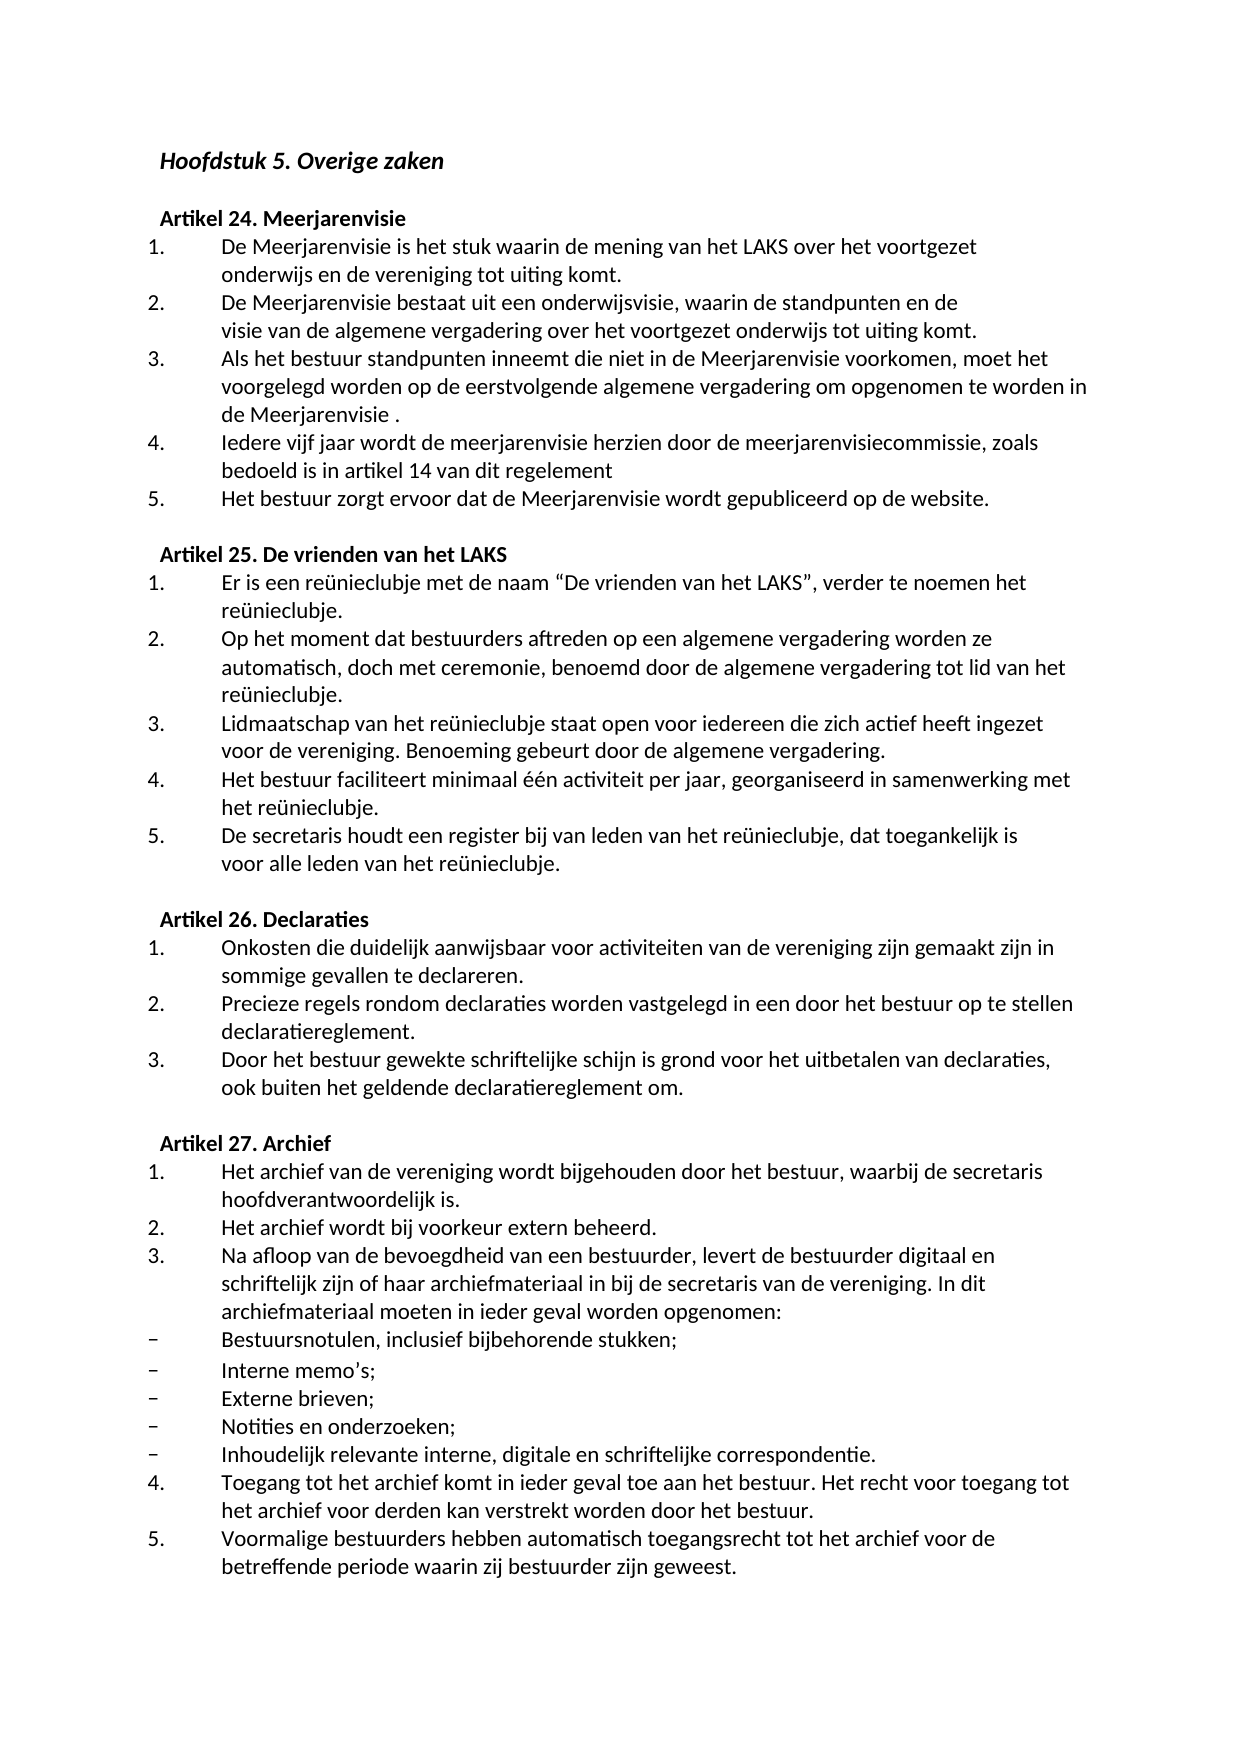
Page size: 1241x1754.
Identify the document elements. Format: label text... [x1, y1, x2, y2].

list Voormalige bestuurders hebben automatisch toegangsrecht tot het archief voor de betreffende periode waarin zij bestuurder zijn geweest. [147, 1524, 997, 1581]
list Het bestuur zorgt ervoor dat de Meerjarenvisie wordt gepubliceerd op de website. [147, 484, 1103, 512]
list Onkosten die duidelijk aanwijsbaar voor activiteiten van de vereniging zijn gemaakt zijn in sommige gevallen te declareren. [147, 933, 1057, 989]
text − Externe brieven; [147, 1384, 1103, 1412]
subtitle Artikel 25. De vrienden van het LAKS [147, 540, 1103, 568]
list Door het bestuur gewekte schriftelijke schijn is grond voor het uitbetalen van declaraties, ook buiten het geldende declaratiereglement om. [147, 1045, 1054, 1101]
text − Notities en onderzoeken; [147, 1412, 1103, 1440]
list Er is een reünieclubje met de naam “De vrienden van het LAKS”, verder te noemen het [147, 568, 1103, 596]
text reünieclubje. [221, 597, 1103, 624]
list Het bestuur faciliteert minimaal één activiteit per jaar, georganiseerd in samenwerking met het reünieclubje. [147, 765, 1073, 821]
subtitle Hoofdstuk 5. Overige zaken [147, 146, 1103, 176]
list Het archief van de vereniging wordt bijgehouden door het bestuur, waarbij de secretaris hoofdverantwoordelijk is. [147, 1157, 1045, 1213]
list Het archief wordt bij voorkeur extern beheerd. [147, 1213, 1103, 1241]
list Toegang tot het archief komt in ieder geval toe aan het bestuur. Het recht voor toegang tot het archief voor derden kan verstrekt worden door het bestuur. [147, 1468, 1072, 1524]
subtitle Artikel 24. Meerjarenvisie [147, 204, 1103, 232]
subtitle Artikel 27. Archief [147, 1129, 1103, 1157]
list Lidmaatschap van het reünieclubje staat open voor iedereen die zich actief heeft ingezet voor de vereniging. Benoeming gebeurt door de algemene vergadering. [147, 709, 1046, 765]
text − Inhoudelijk relevante interne, digitale en schriftelijke correspondentie. [147, 1440, 1103, 1468]
list De Meerjarenvisie is het stuk waarin de mening van het LAKS over het voortgezet onderwijs en de vereniging tot uiting komt. [147, 232, 978, 288]
list Iedere vijf jaar wordt de meerjarenvisie herzien door de meerjarenvisiecommissie, zoals bedoeld is in artikel 14 van dit regelement [147, 428, 1040, 484]
list Na afloop van de bevoegdheid van een bestuurder, levert de bestuurder digitaal en schriftelijk zijn of haar archiefmateriaal in bij de secretaris van de vereniging. In dit archiefmateriaal moeten in ieder geval worden opgenomen: [147, 1241, 1002, 1325]
list Als het bestuur standpunten inneemt die niet in de Meerjarenvisie voorkomen, moet het voorgelegd worden op de eerstvolgende algemene vergadering om opgenomen te worden in de Meerjarenvisie . [147, 344, 1089, 428]
list Op het moment dat bestuurders aftreden op een algemene vergadering worden ze automatisch, doch met ceremonie, benoemd door de algemene vergadering tot lid van het reünieclubje. [147, 624, 1068, 709]
list De secretaris houdt een register bij van leden van het reünieclubje, dat toegankelijk is voor alle leden van het reünieclubje. [147, 821, 1019, 877]
subtitle Artikel 26. Declaraties [147, 905, 1103, 933]
text − Bestuursnotulen, inclusief bijbehorende stukken; [147, 1325, 1103, 1353]
list De Meerjarenvisie bestaat uit een onderwijsvisie, waarin de standpunten en de visie van de algemene vergadering over het voortgezet onderwijs tot uiting komt. [147, 288, 1006, 344]
list Precieze regels rondom declaraties worden vastgelegd in een door het bestuur op te stellen declaratiereglement. [147, 989, 1076, 1045]
text − Interne memo’s; [147, 1356, 1103, 1384]
